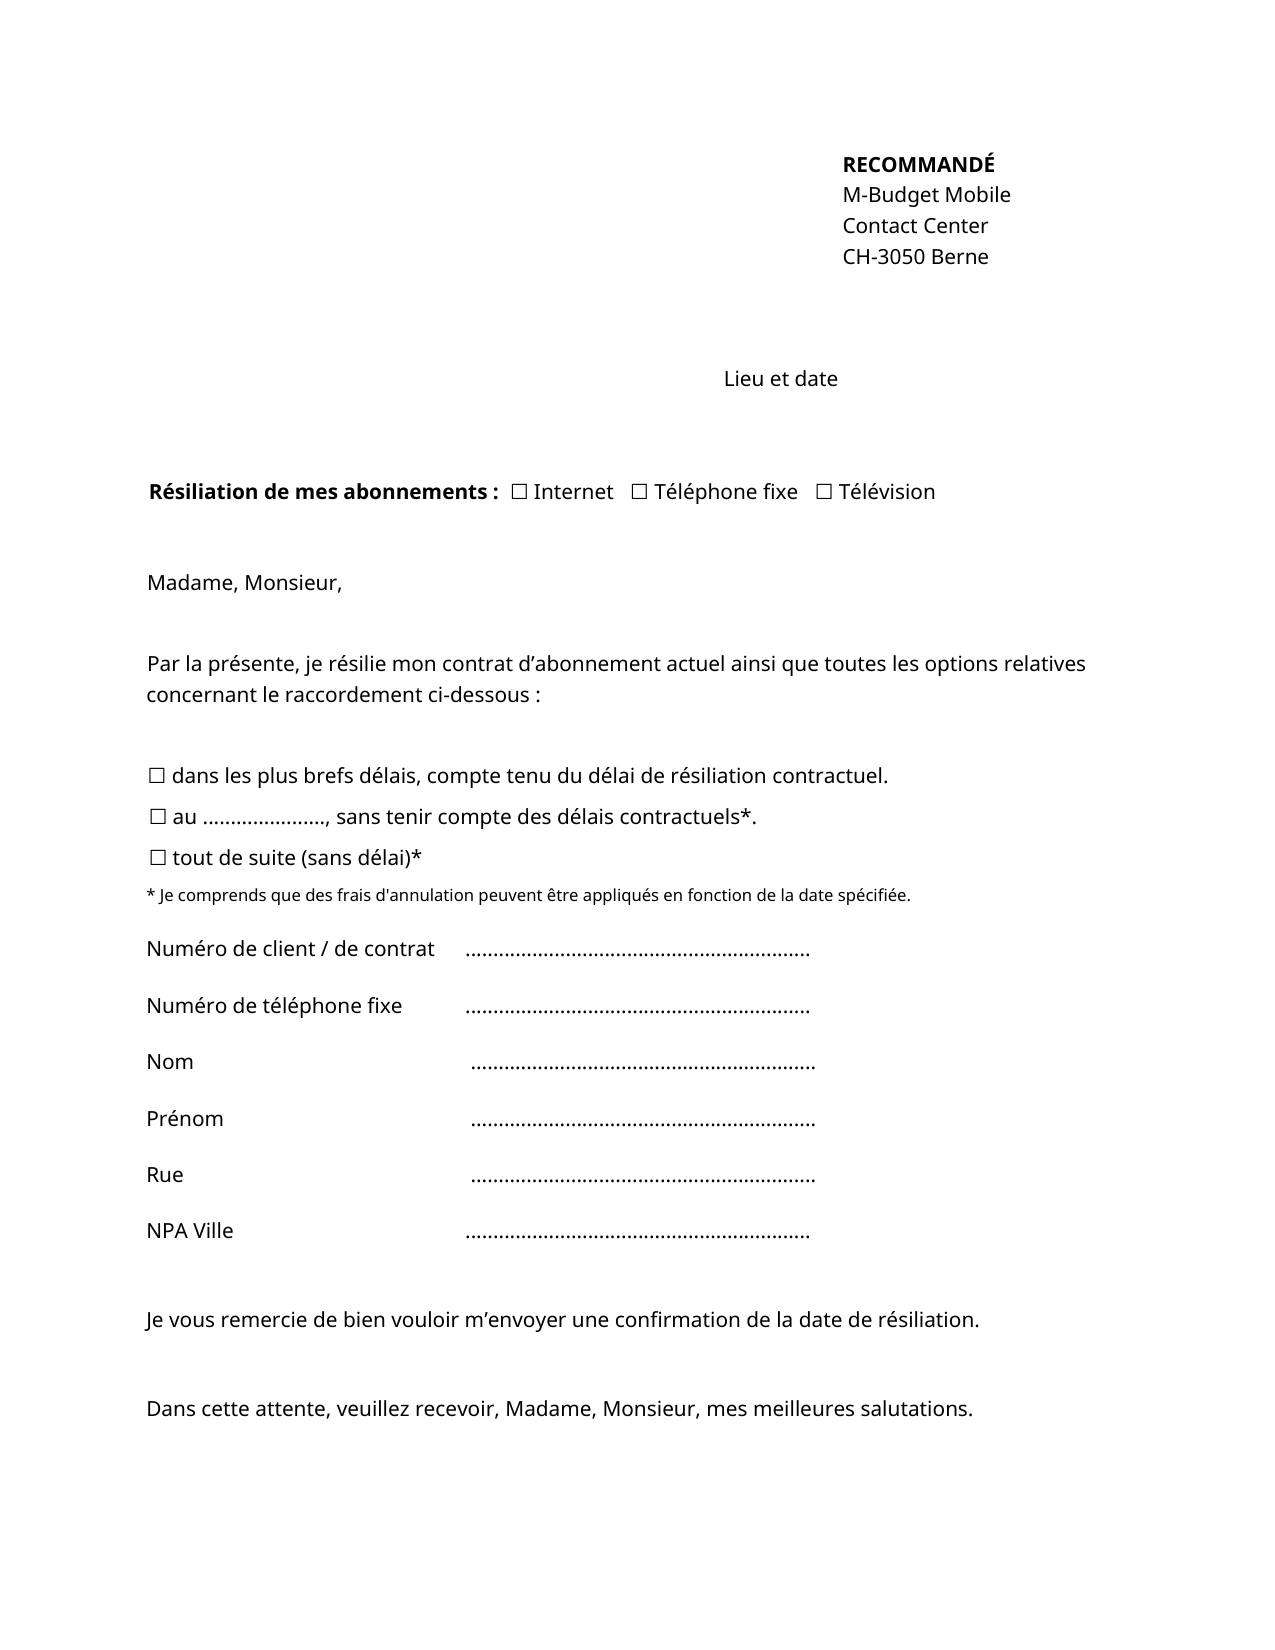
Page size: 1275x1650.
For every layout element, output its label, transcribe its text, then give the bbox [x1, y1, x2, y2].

text Lieu et date [522, 364, 964, 392]
text * Je comprends que des frais d'annulation peuvent être appliqués en fonction de la date spécifiée. [146, 884, 1093, 907]
text Dans cette attente, veuillez recevoir, Madame, Monsieur, mes meilleures salutations. [146, 1394, 1093, 1422]
text Je vous remercie de bien vouloir m’envoyer une confirmation de la date de résiliation. [146, 1305, 1093, 1334]
text Numéro de client / de contrat .............................................................. [146, 934, 1093, 963]
text NPA Ville .............................................................. [146, 1217, 1093, 1245]
text Numéro de téléphone fixe .............................................................. [146, 991, 1093, 1019]
text Prénom .............................................................. [146, 1104, 1093, 1132]
text Nom .............................................................. [146, 1047, 1093, 1076]
text Contact Center [842, 211, 1093, 240]
text dans les plus brefs délais, compte tenu du délai de résiliation contractuel. [147, 762, 1078, 790]
text Madame, Monsieur, [146, 568, 1093, 596]
text Résiliation de mes abonnements : Internet Téléphone fixe Télévision [147, 477, 1093, 505]
text Rue .............................................................. [146, 1160, 1093, 1189]
text M-Budget Mobile [842, 181, 1093, 209]
text RECOMMANDÉ [842, 150, 1093, 178]
text au ......................, sans tenir compte des délais contractuels*. [147, 802, 1093, 831]
text CH-3050 Berne [842, 242, 1093, 270]
text tout de suite (sans délai)* [147, 843, 1093, 872]
text Par la présente, je résilie mon contrat d’abonnement actuel ainsi que toutes les options relatives concernant le raccordement ci-dessous : [146, 649, 1093, 708]
